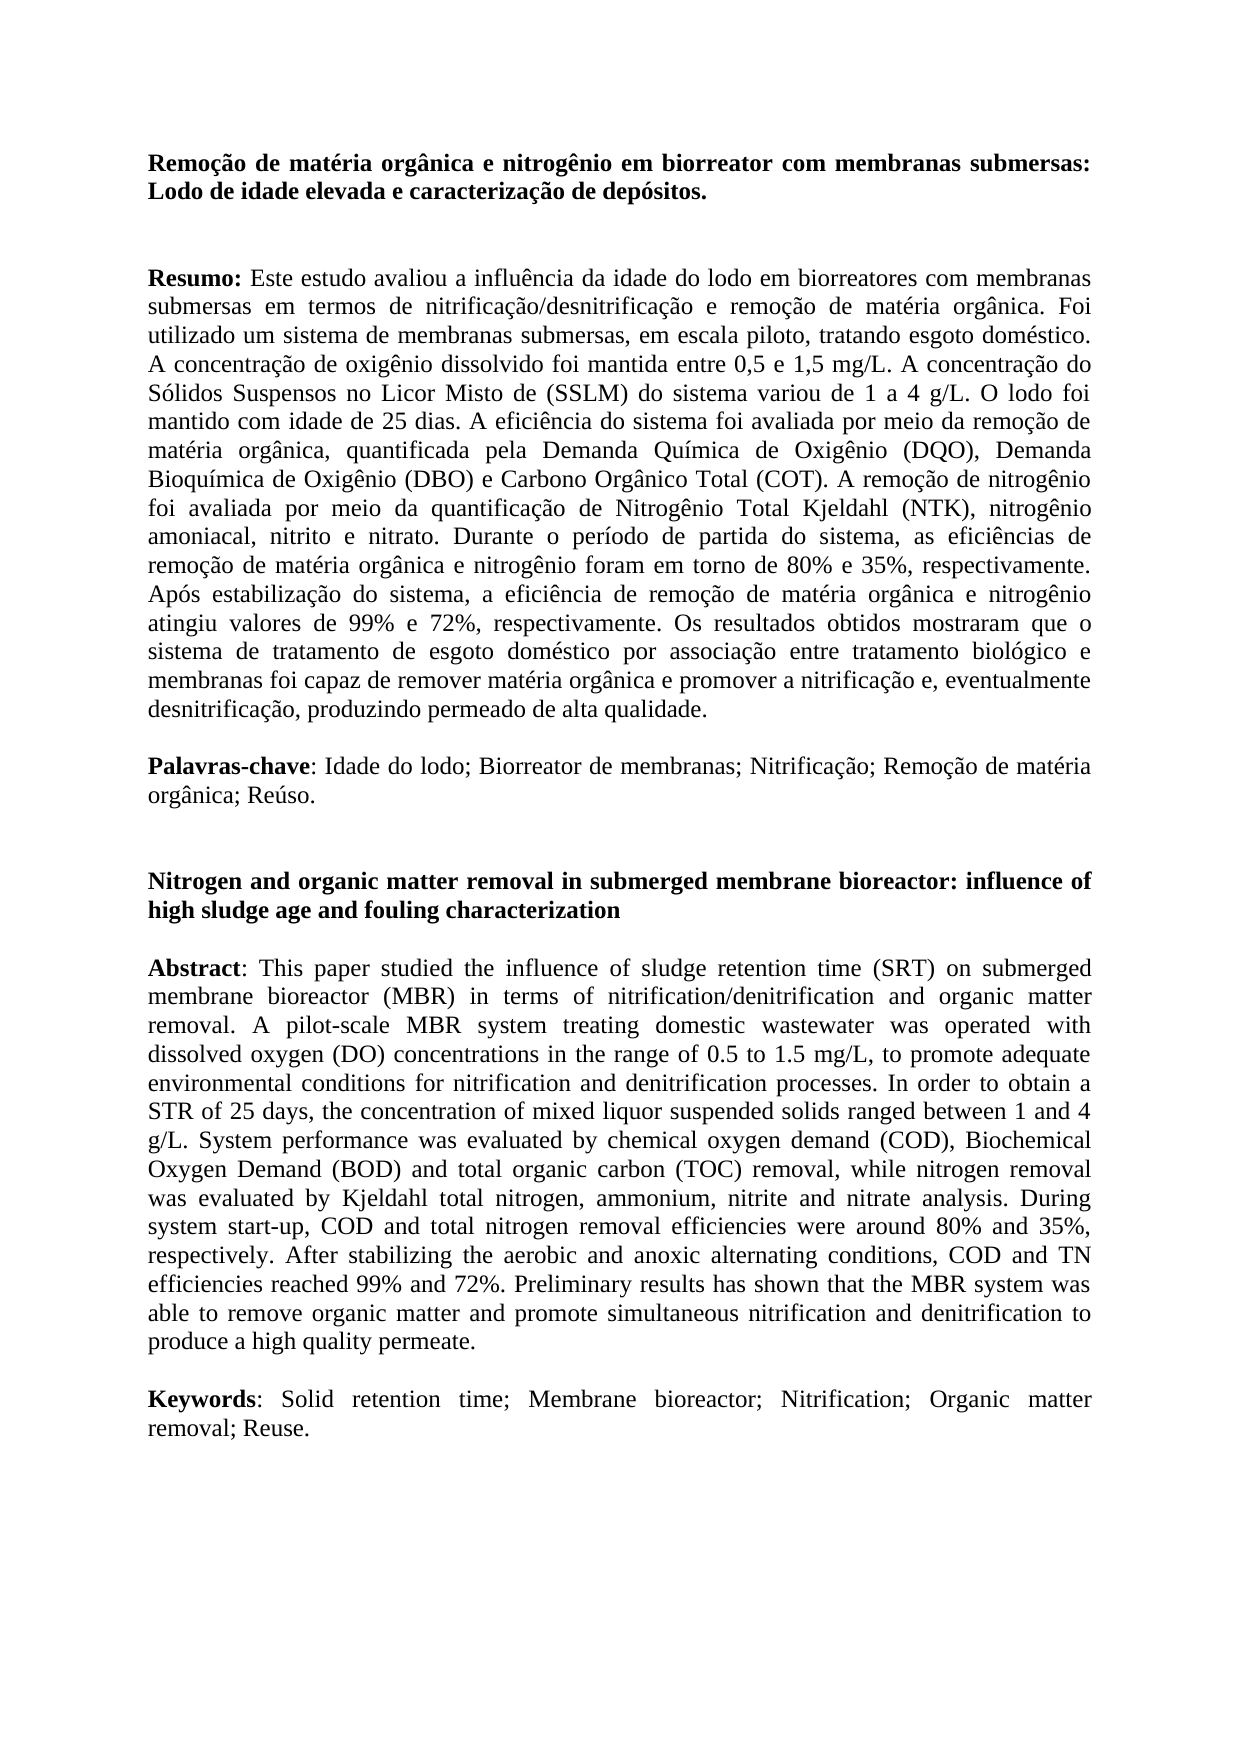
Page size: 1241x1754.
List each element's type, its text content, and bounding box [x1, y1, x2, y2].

text Nitrogen and organic matter removal in submerged membrane bioreactor: influence of high sludge age and fouling characterization [148, 866, 1092, 924]
text Remoção de matéria orgânica e nitrogênio em biorreator com membranas submersas: Lodo de idade elevada e caracterização de depósitos. [148, 148, 1092, 205]
text Resumo: Este estudo avaliou a influência da idade do lodo em biorreatores com membranas submersas em termos de nitrificação/desnitrificação e remoção de matéria orgânica. Foi utilizado um sistema de membranas submersas, em escala piloto, tratando esgoto doméstico. A concentração de oxigênio dissolvido foi mantida entre 0,5 e 1,5 mg/L. A concentração do Sólidos Suspensos no Licor Misto de (SSLM) do sistema variou de 1 a 4 g/L. O lodo foi mantido com idade de 25 dias. A eficiência do sistema foi avaliada por meio da remoção de matéria orgânica, quantificada pela Demanda Química de Oxigênio (DQO), Demanda Bioquímica de Oxigênio (DBO) e Carbono Orgânico Total (COT). A remoção de nitrogênio foi avaliada por meio da quantificação de Nitrogênio Total Kjeldahl (NTK), nitrogênio amoniacal, nitrito e nitrato. Durante o período de partida do sistema, as eficiências de remoção de matéria orgânica e nitrogênio foram em torno de 80% e 35%, respectivamente. Após estabilização do sistema, a eficiência de remoção de matéria orgânica e nitrogênio atingiu valores de 99% e 72%, respectivamente. Os resultados obtidos mostraram que o sistema de tratamento de esgoto doméstico por associação entre tratamento biológico e membranas foi capaz de remover matéria orgânica e promover a nitrificação e, eventualmente desnitrificação, produzindo permeado de alta qualidade. [148, 263, 1092, 723]
text Palavras-chave: Idade do lodo; Biorreator de membranas; Nitrificação; Remoção de matéria orgânica; Reúso. [148, 751, 1092, 809]
text Abstract: This paper studied the influence of sludge retention time (SRT) on submerged membrane bioreactor (MBR) in terms of nitrification/denitrification and organic matter removal. A pilot-scale MBR system treating domestic wastewater was operated with dissolved oxygen (DO) concentrations in the range of 0.5 to 1.5 mg/L, to promote adequate environmental conditions for nitrification and denitrification processes. In order to obtain a STR of 25 days, the concentration of mixed liquor suspended solids ranged between 1 and 4 g/L. System performance was evaluated by chemical oxygen demand (COD), Biochemical Oxygen Demand (BOD) and total organic carbon (TOC) removal, while nitrogen removal was evaluated by Kjeldahl total nitrogen, ammonium, nitrite and nitrate analysis. During system start-up, COD and total nitrogen removal efficiencies were around 80% and 35%, respectively. After stabilizing the aerobic and anoxic alternating conditions, COD and TN efficiencies reached 99% and 72%. Preliminary results has shown that the MBR system was able to remove organic matter and promote simultaneous nitrification and denitrification to produce a high quality permeate. [148, 953, 1092, 1355]
text Keywords: Solid retention time; Membrane bioreactor; Nitrification; Organic matter removal; Reuse. [148, 1384, 1092, 1441]
